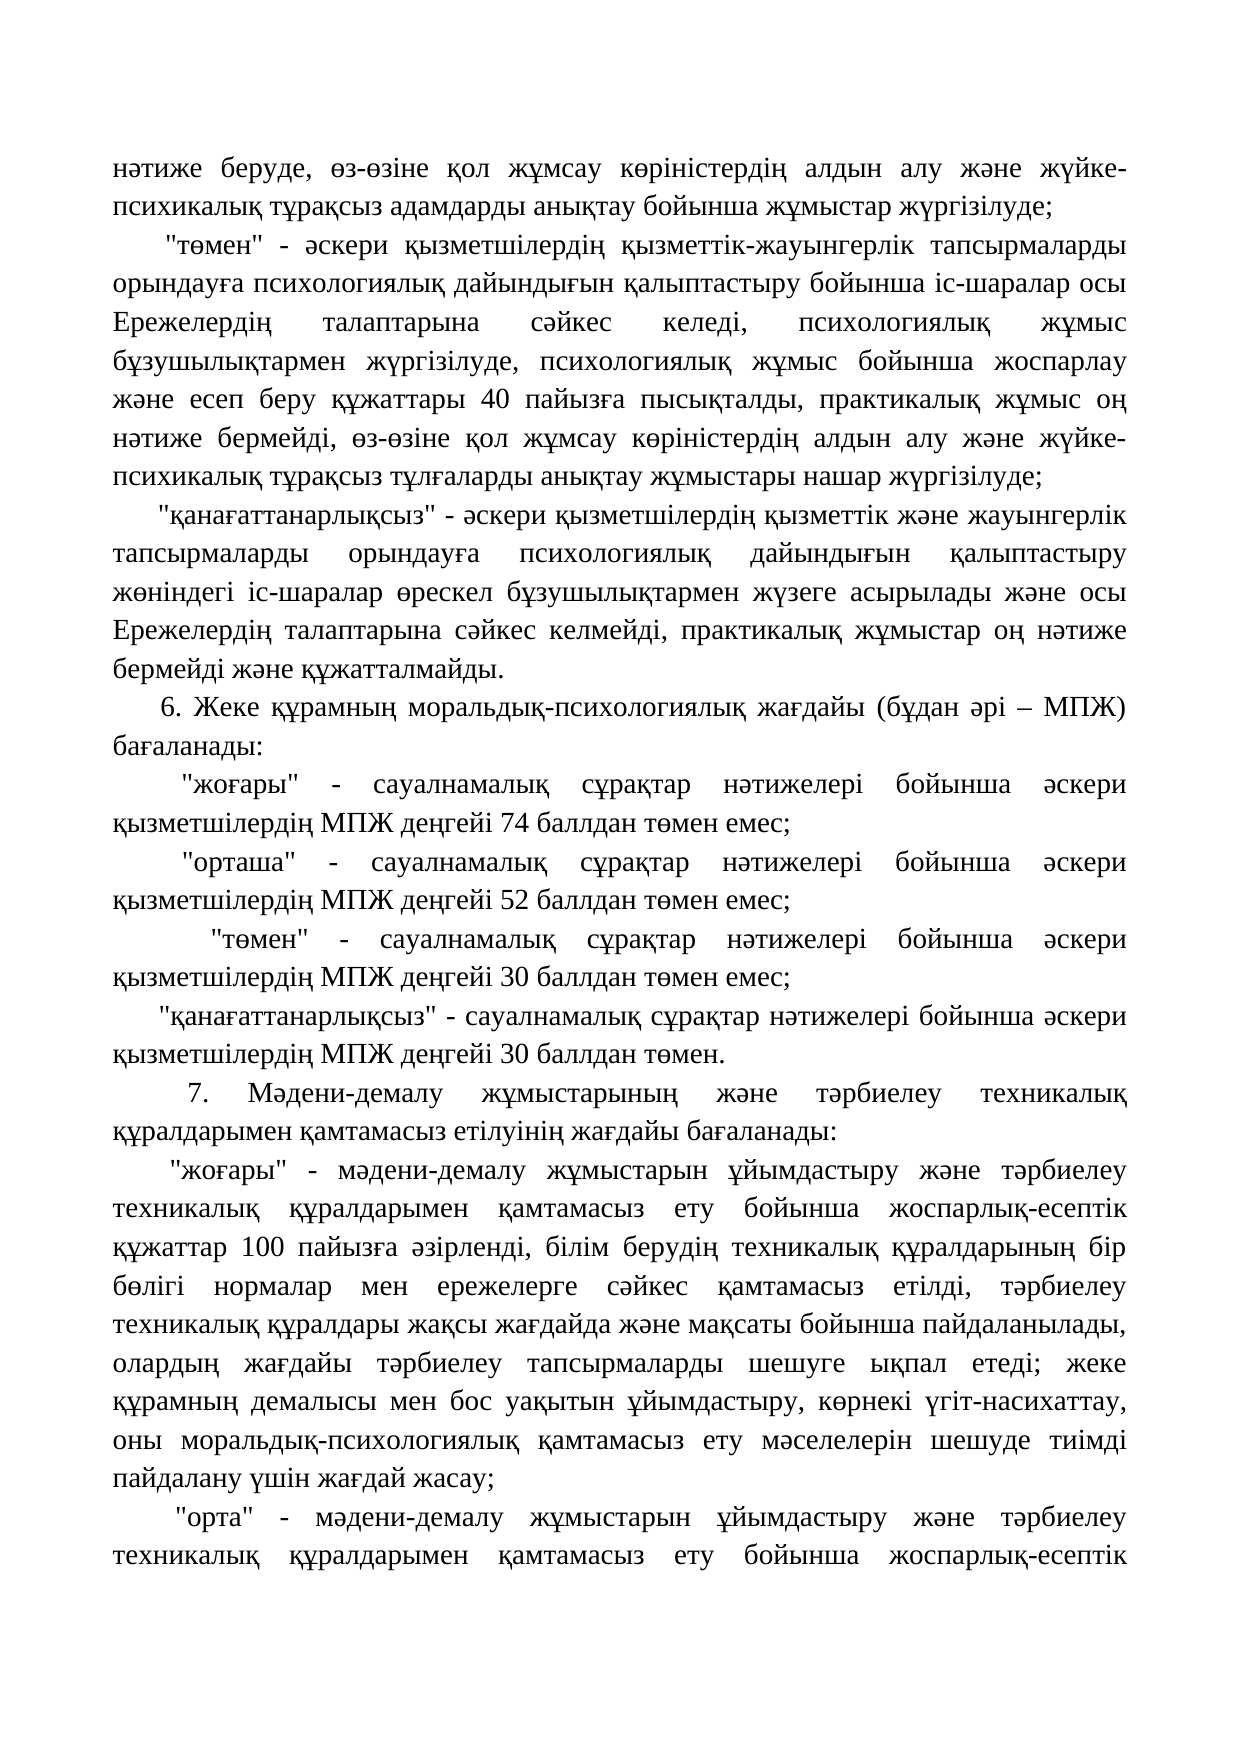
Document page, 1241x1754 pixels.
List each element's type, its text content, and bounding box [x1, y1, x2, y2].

text "төмен" - әскери қызметшілердің қызметтік-жауынгерлік тапсырмаларды орындауға психологиялық дайындығын қалыптастыру бойынша іс-шаралар осы Ережелердің талаптарына сәйкес келеді, психологиялық жұмыс бұзушылықтармен жүргізілуде, психологиялық жұмыс бойынша жоспарлау және есеп беру құжаттары 40 пайызға пысықталды, практикалық жұмыс оң нәтиже бермейді, өз-өзіне қол жұмсау көріністердің алдын алу және жүйке-психикалық тұрақсыз тұлғаларды анықтау жұмыстары нашар жүргізілуде; [112, 227, 1128, 492]
text "жоғары" - сауалнамалық сұрақтар нәтижелері бойынша әскери қызметшілердің МПЖ деңгейі 74 баллдан төмен емес; [112, 767, 1128, 839]
text 6. Жеке құрамның моральдық-психологиялық жағдайы (бұдан әрі – МПЖ) бағаланады: [112, 689, 1128, 762]
text "төмен" - сауалнамалық сұрақтар нәтижелері бойынша әскери қызметшілердің МПЖ деңгейі 30 баллдан төмен емес; [112, 921, 1128, 993]
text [112, 1499, 1128, 1571]
text "жоғары" - мәдени-демалу жұмыстарын ұйымдастыру және тәрбиелеу техникалық құралдарымен қамтамасыз ету бойынша жоспарлық-есептік құжаттар 100 пайызға әзірленді, білім берудің техникалық құралдарының бір бөлігі нормалар мен ережелерге сәйкес қамтамасыз етілді, тәрбиелеу техникалық құралдары жақсы жағдайда және мақсаты бойынша пайдаланылады, олардың жағдайы тәрбиелеу тапсырмаларды шешуге ықпал етеді; жеке құрамның демалысы мен бос уақытын ұйымдастыру, көрнекі үгіт-насихаттау, оны моральдық-психологиялық қамтамасыз ету мәселелерін шешуде тиімді пайдалану үшін жағдай жасау; [112, 1152, 1128, 1494]
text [112, 150, 1128, 222]
text "қанағаттанарлықсыз" - әскери қызметшілердің қызметтік және жауынгерлік тапсырмаларды орындауға психологиялық дайындығын қалыптастыру жөніндегі іс-шаралар өрескел бұзушылықтармен жүзеге асырылады және осы Ережелердің талаптарына сәйкес келмейді, практикалық жұмыстар оң нәтиже бермейді және құжатталмайды. [112, 497, 1128, 684]
text 7. Мәдени-демалу жұмыстарының және тәрбиелеу техникалық құралдарымен қамтамасыз етілуінің жағдайы бағаланады: [112, 1075, 1128, 1147]
text "орташа" - сауалнамалық сұрақтар нәтижелері бойынша әскери қызметшілердің МПЖ деңгейі 52 баллдан төмен емес; [112, 844, 1128, 916]
text "қанағаттанарлықсыз" - сауалнамалық сұрақтар нәтижелері бойынша әскери қызметшілердің МПЖ деңгейі 30 баллдан төмен. [112, 998, 1128, 1070]
